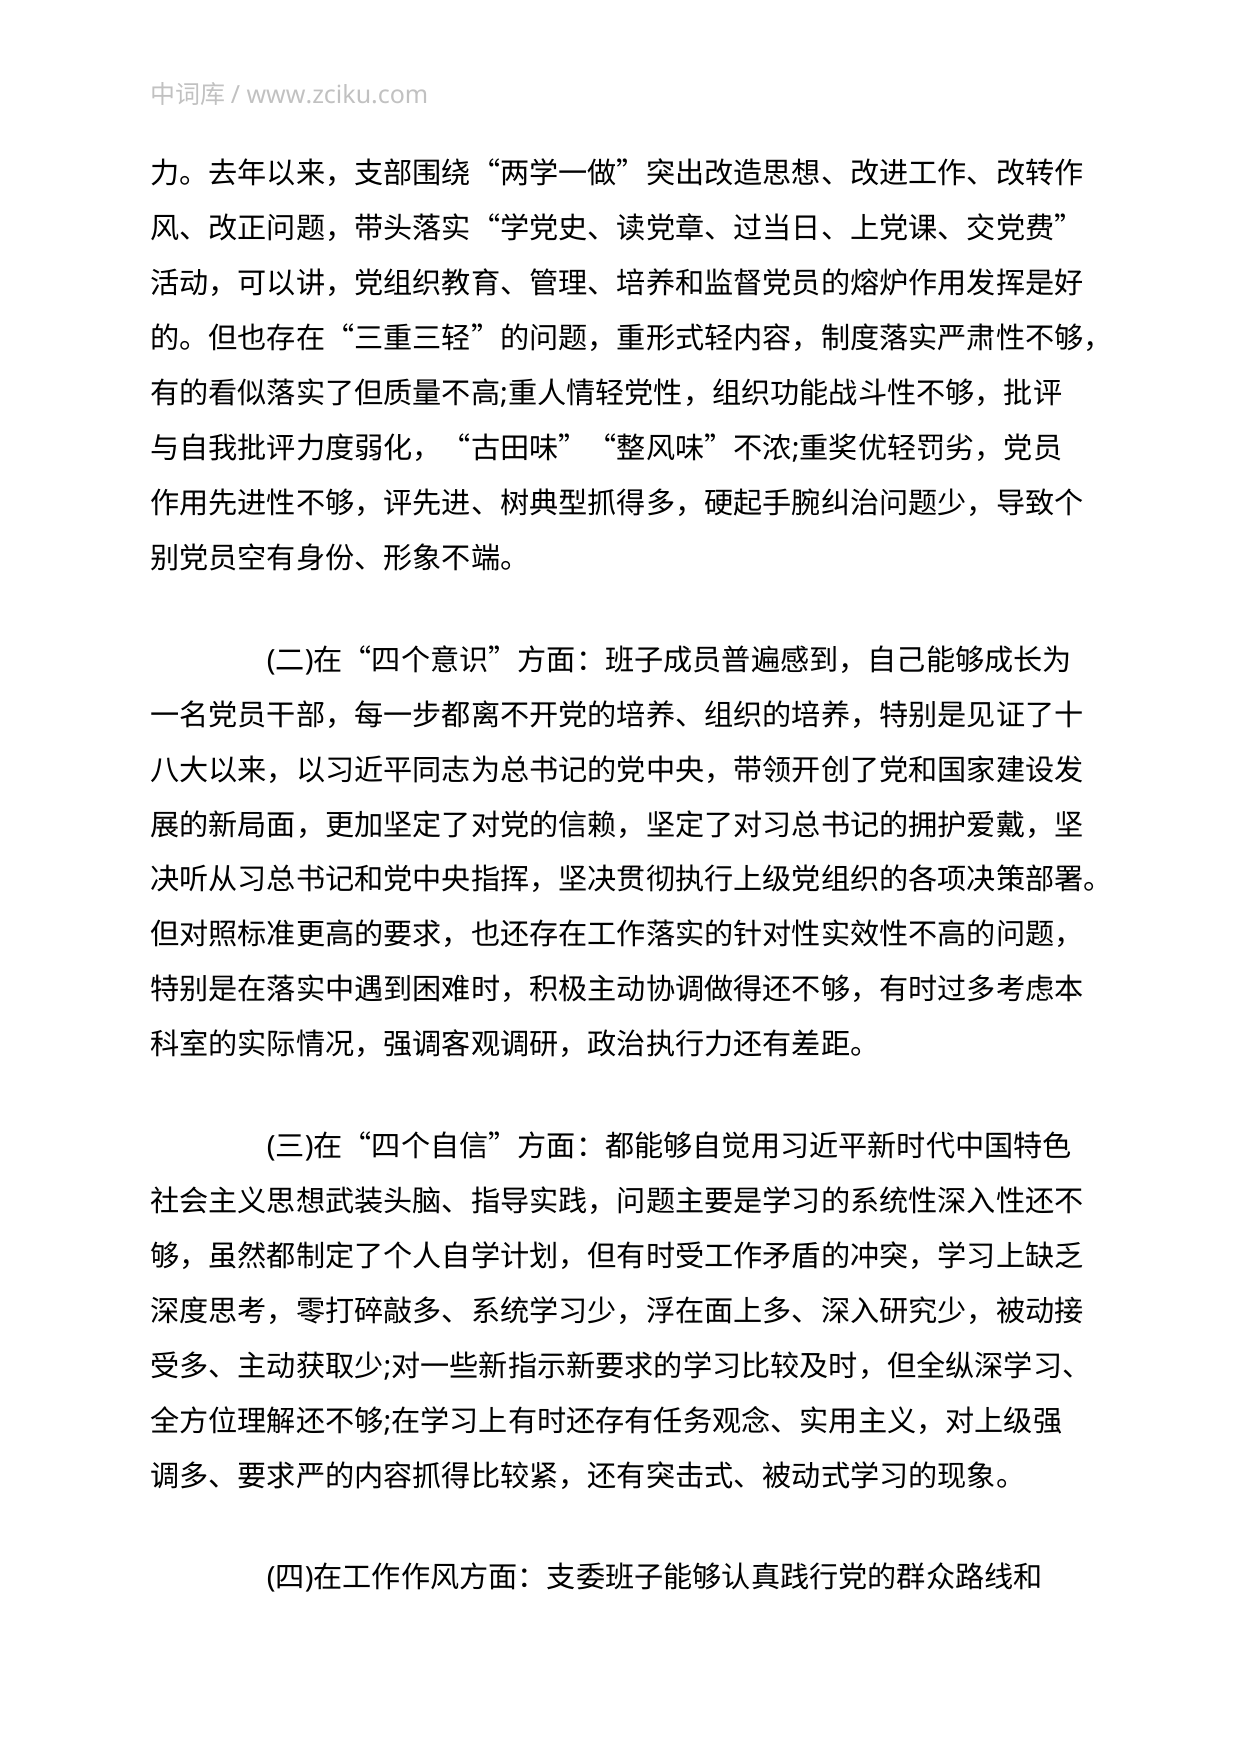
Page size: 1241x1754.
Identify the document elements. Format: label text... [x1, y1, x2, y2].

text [150, 150, 1090, 577]
text (二)在“四个意识”方面：班子成员普遍感到，自己能够成长为一名党员干部，每一步都离不开党的培养、组织的培养，特别是见证了十八大以来，以习近平同志为总书记的党中央，带领开创了党和国家建设发展的新局面，更加坚定了对党的信赖，坚定了对习总书记的拥护爱戴，坚决听从习总书记和党中央指挥，坚决贯彻执行上级党组织的各项决策部署。但对照标准更高的要求，也还存在工作落实的针对性实效性不高的问题，特别是在落实中遇到困难时，积极主动协调做得还不够，有时过多考虑本科室的实际情况，强调客观调研，政治执行力还有差距。 [150, 636, 1090, 1063]
text (三)在“四个自信”方面：都能够自觉用习近平新时代中国特色社会主义思想武装头脑、指导实践，问题主要是学习的系统性深入性还不够，虽然都制定了个人自学计划，但有时受工作矛盾的冲突，学习上缺乏深度思考，零打碎敲多、系统学习少，浮在面上多、深入研究少，被动接受多、主动获取少;对一些新指示新要求的学习比较及时，但全纵深学习、全方位理解还不够;在学习上有时还存有任务观念、实用主义，对上级强调多、要求严的内容抓得比较紧，还有突击式、被动式学习的现象。 [150, 1122, 1090, 1494]
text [150, 1554, 1090, 1596]
